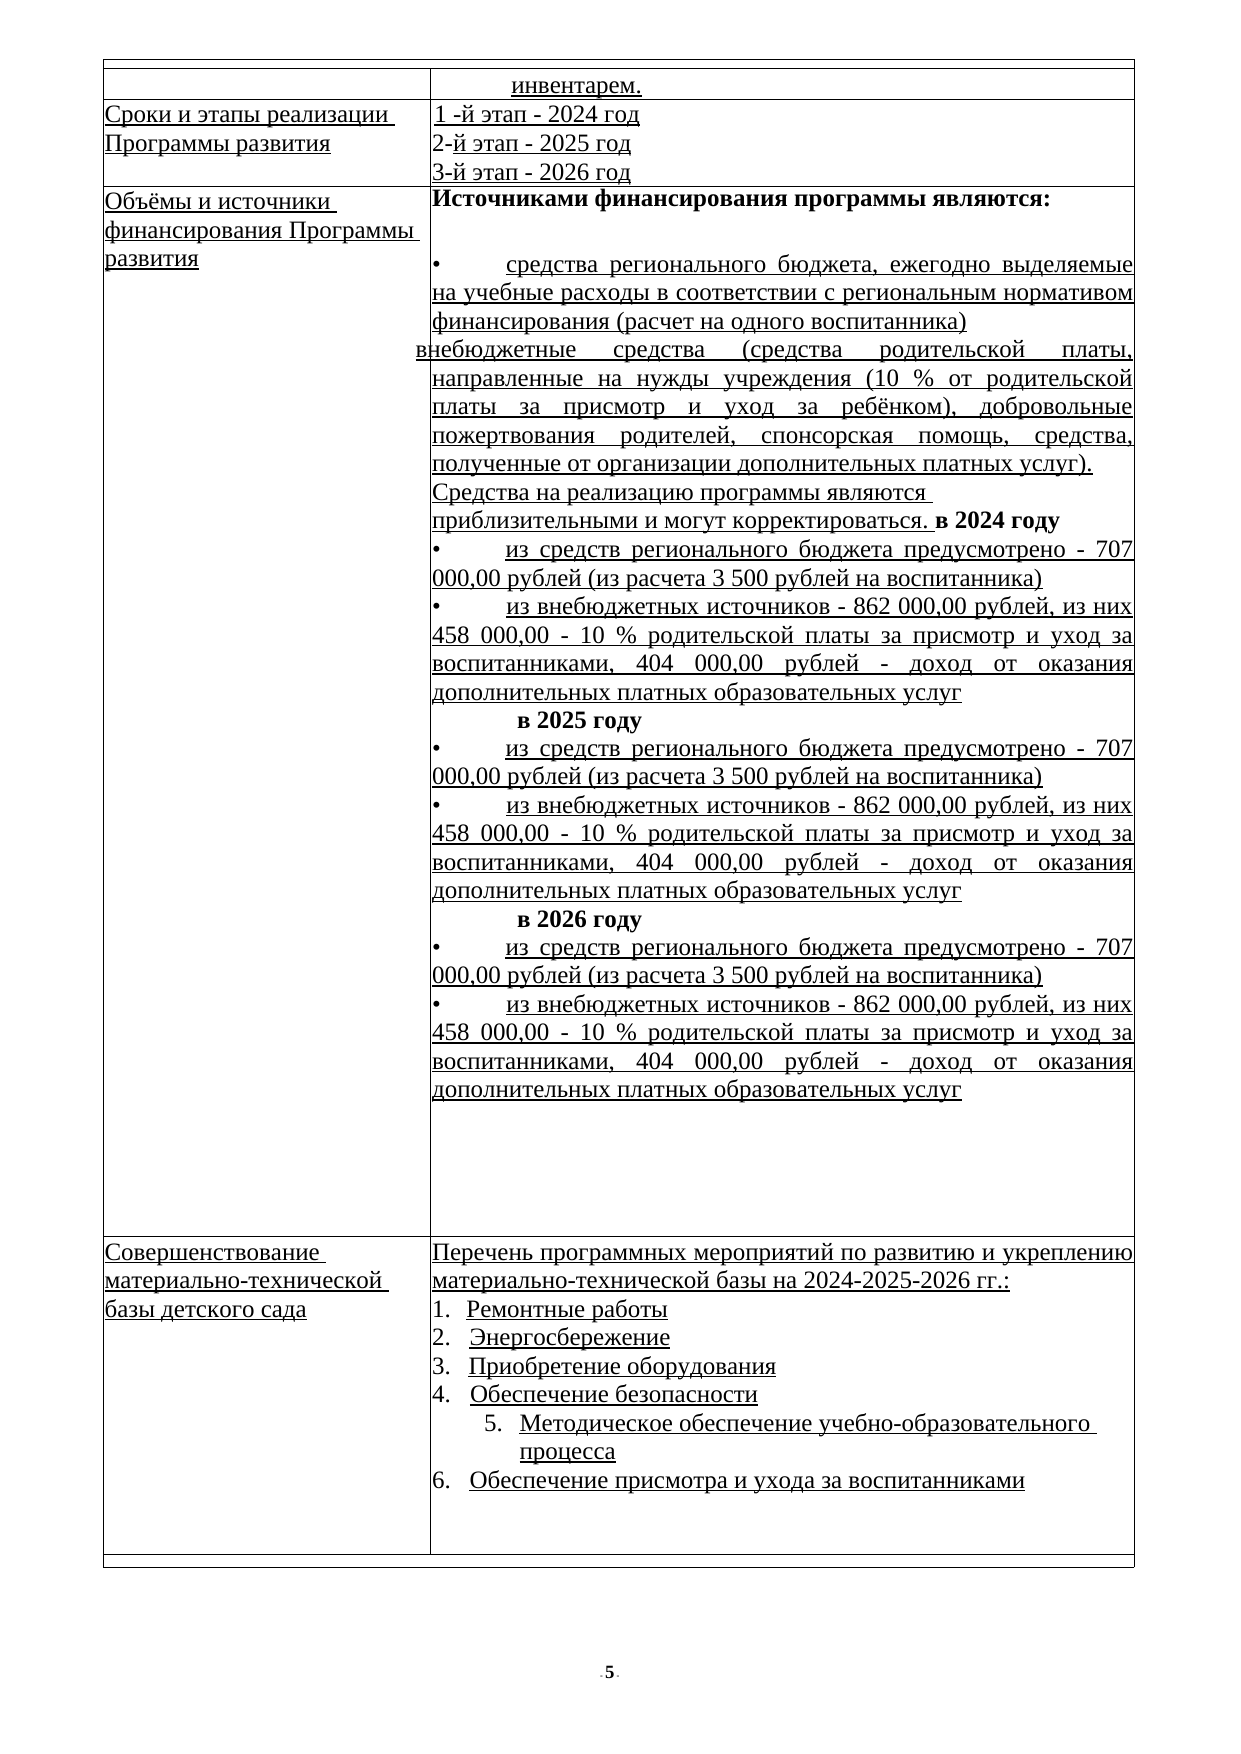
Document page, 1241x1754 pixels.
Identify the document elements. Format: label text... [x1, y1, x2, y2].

table_header инвентарем. [431, 69, 1134, 99]
table_cell Источниками финансирования программы являются: средства регионального бюджета, ежегодно выделяемые на учебные расходы в соответствии с региональным нормативом финансирования (расчет на одного воспитанника) внебюджетные средства (средства родительской платы, направленные на нужды учреждения (10 % от родительской платы за присмотр и уход за ребёнком), добровольные пожертвования родителей, спонсорская помощь, средства, полученные от организации дополнительных платных услуг). Средства на реализацию программы являются приблизительными и могут корректироваться. в 2024 году из средств регионального бюджета предусмотрено - 707 000,00 рублей (из расчета 3 500 рублей на воспитанника) из внебюджетных источников - 862 000,00 рублей, из них 458 000,00 - 10 % родительской платы за присмотр и уход за воспитанниками, 404 000,00 рублей - доход от оказания дополнительных платных образовательных услуг в 2025 году из средств регионального бюджета предусмотрено - 707 000,00 рублей (из расчета 3 500 рублей на воспитанника) из внебюджетных источников - 862 000,00 рублей, из них 458 000,00 - 10 % родительской платы за присмотр и уход за воспитанниками, 404 000,00 рублей - доход от оказания дополнительных платных образовательных услуг в 2026 году из средств регионального бюджета предусмотрено - 707 000,00 рублей (из расчета 3 500 рублей на воспитанника) из внебюджетных источников - 862 000,00 рублей, из них 458 000,00 - 10 % родительской платы за присмотр и уход за воспитанниками, 404 000,00 рублей - доход от оказания дополнительных платных образовательных услуг [431, 187, 1134, 1236]
table_header [104, 69, 430, 99]
table_cell Объёмы и источники финансирования Программы развития [104, 187, 430, 1236]
table_cell Перечень программных мероприятий по развитию и укреплению материально-технической базы на 2024-2025-2026 гг.: Ремонтные работы Энергосбережение Приобретение оборудования Обеспечение безопасности Методическое обеспечение учебно-образовательного процесса Обеспечение присмотра и ухода за воспитанниками [431, 1237, 1134, 1554]
table_cell Совершенствование материально-технической базы детского сада [104, 1237, 430, 1554]
table_cell Сроки и этапы реализации Программы развития [104, 100, 430, 186]
table_cell 1 -й этап - 2024 год й этап - 2025 год 3-й этап - 2026 год [431, 100, 1134, 186]
